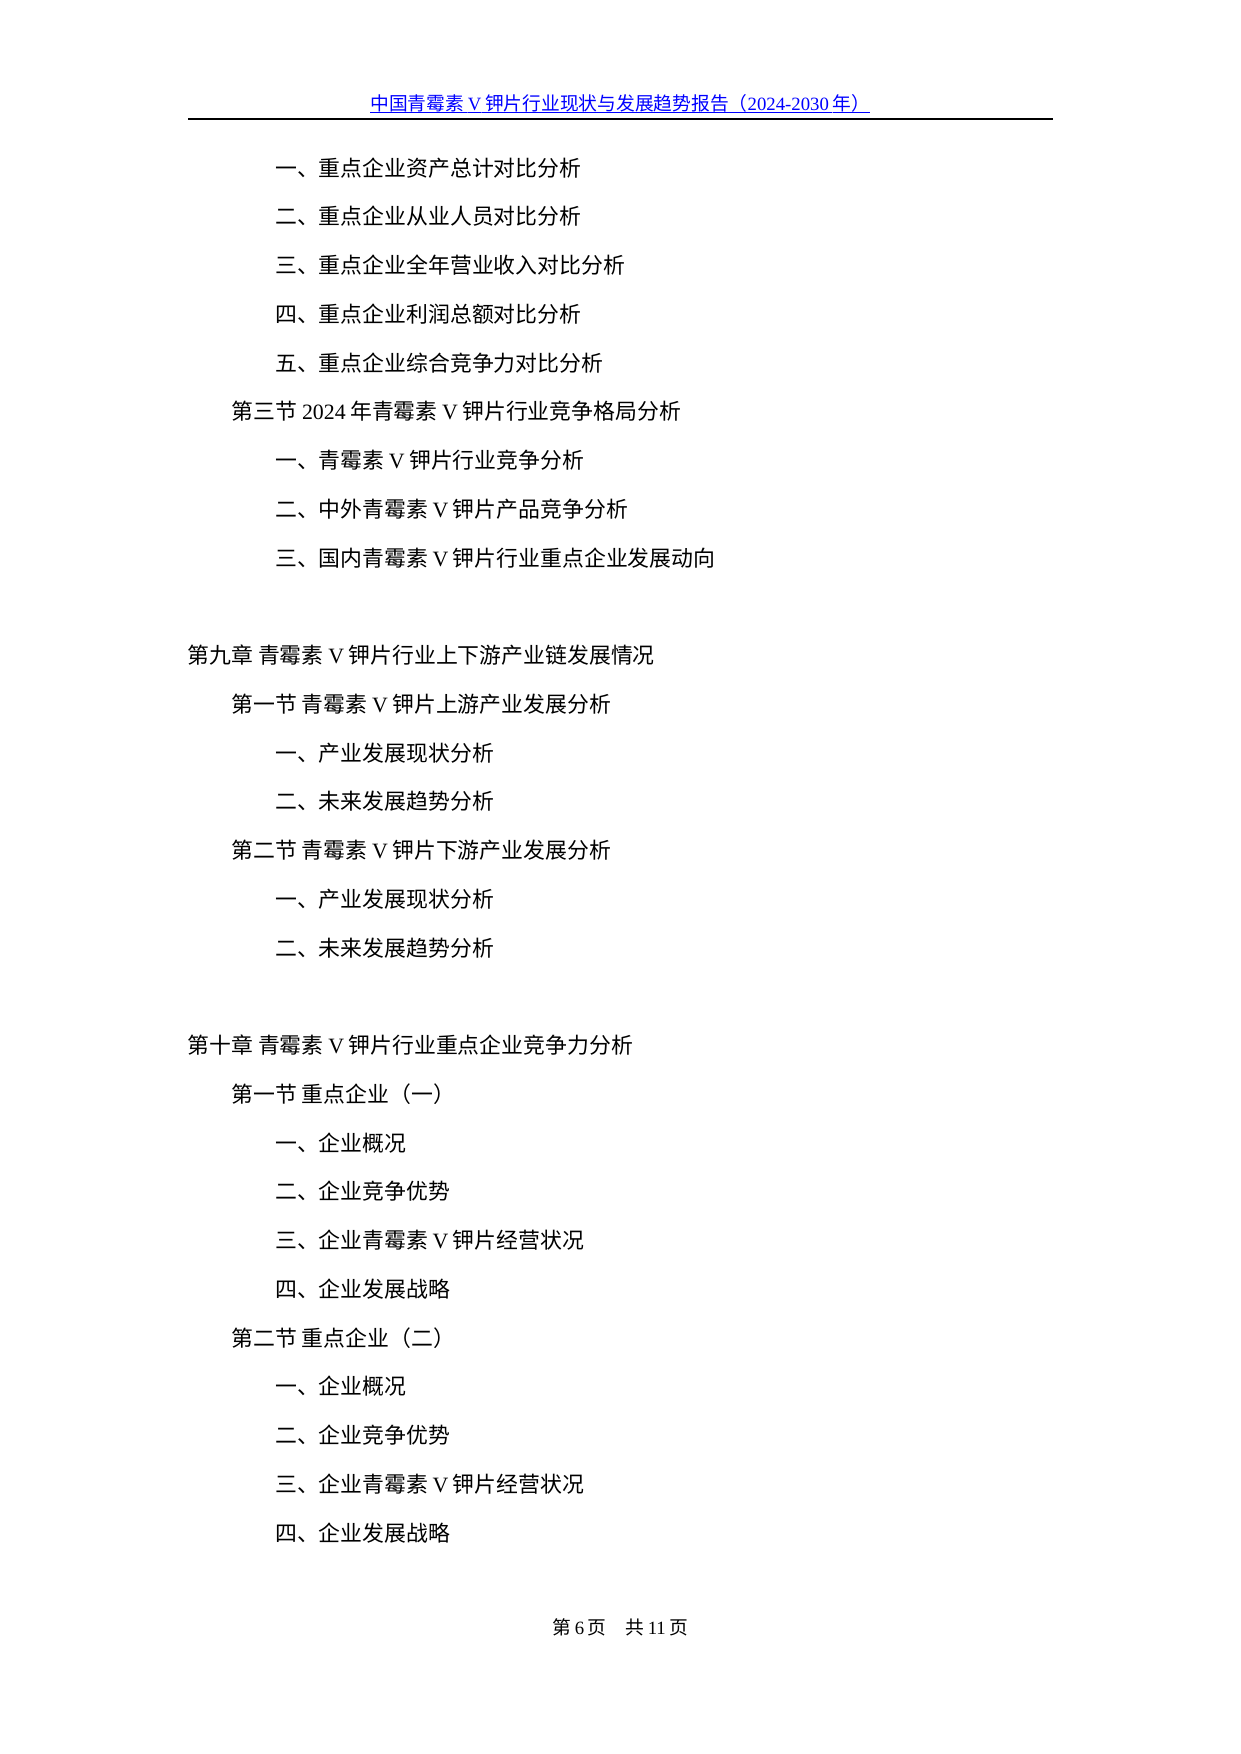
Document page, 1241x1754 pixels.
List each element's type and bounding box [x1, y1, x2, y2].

text [187, 150, 1053, 1548]
